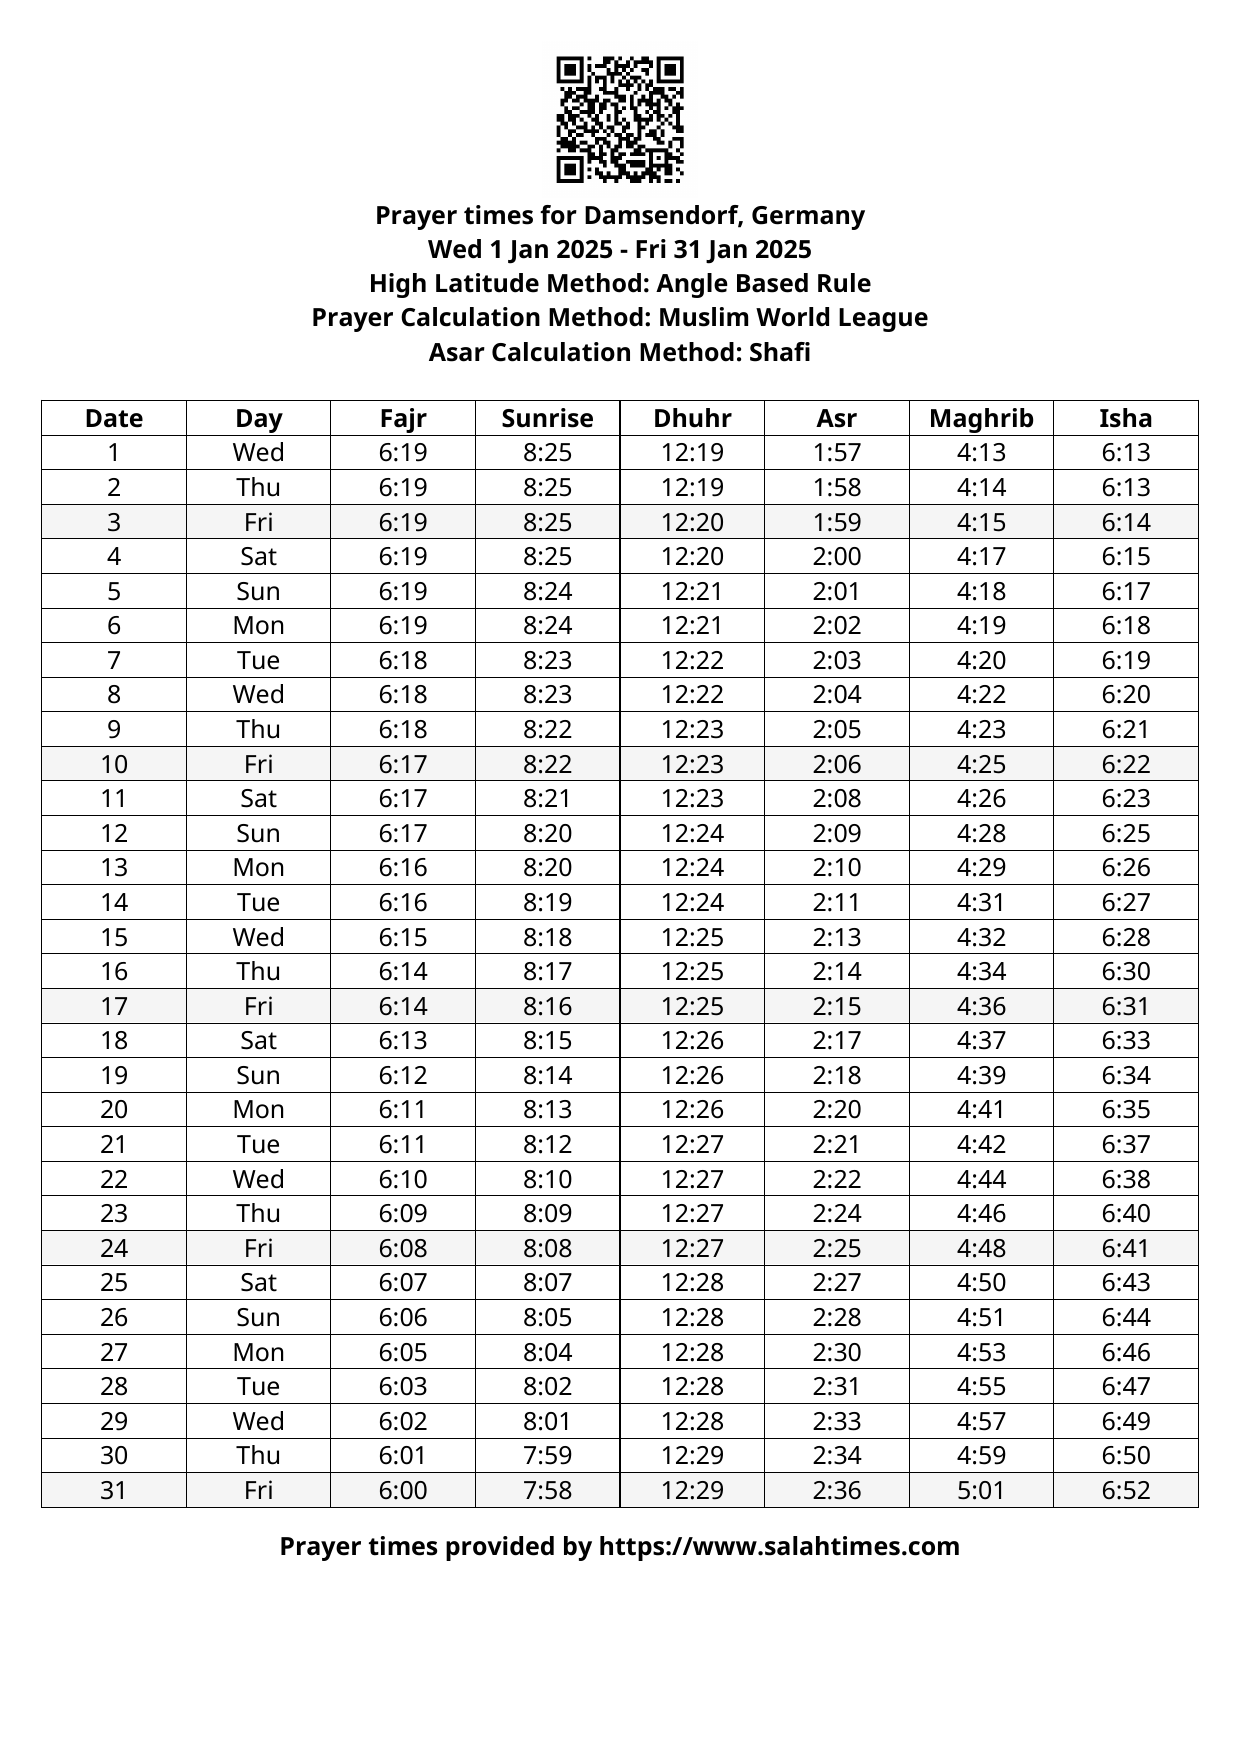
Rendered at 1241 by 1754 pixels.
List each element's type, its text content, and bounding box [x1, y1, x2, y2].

text Prayer Calculation Method: Muslim World League [42, 300, 1198, 334]
table_cell Sat [187, 1266, 330, 1299]
table_cell 2 [42, 470, 186, 504]
table_cell 2:33 [765, 1404, 909, 1437]
table_header Fajr [331, 401, 475, 434]
table_cell 2:08 [765, 781, 909, 815]
table_cell 6:01 [331, 1439, 475, 1472]
table_cell 6:14 [331, 989, 475, 1022]
table_cell 6:03 [331, 1369, 475, 1403]
table_cell 4:19 [910, 609, 1053, 642]
table_cell 29 [42, 1404, 186, 1437]
table_cell 2:11 [765, 885, 909, 919]
table_cell Thu [187, 712, 330, 746]
table_cell Sun [187, 1058, 330, 1092]
table_cell 8:17 [476, 954, 619, 988]
table_cell 8:13 [476, 1093, 619, 1126]
table_header Day [187, 401, 330, 434]
table_cell 6:52 [1054, 1473, 1198, 1507]
table_cell 2:05 [765, 712, 909, 746]
table_cell 6:08 [331, 1231, 475, 1264]
table_cell 6:19 [331, 470, 475, 504]
table_cell 12:19 [621, 470, 764, 504]
table_cell 6:19 [331, 609, 475, 642]
table_cell 6:37 [1054, 1127, 1198, 1161]
table_cell 6:20 [1054, 678, 1198, 711]
table_cell 7:59 [476, 1439, 619, 1472]
table_cell Tue [187, 643, 330, 677]
table_cell 4:18 [910, 574, 1053, 607]
text Prayer times for Damsendorf, Germany [42, 198, 1198, 232]
table_cell 8:22 [476, 712, 619, 746]
table_cell 12:26 [621, 1058, 764, 1092]
table_cell Thu [187, 954, 330, 988]
table_cell 30 [42, 1439, 186, 1472]
table_cell 12:22 [621, 643, 764, 677]
table_cell 15 [42, 920, 186, 953]
table_cell 12:26 [621, 1024, 764, 1057]
table_cell 6:15 [331, 920, 475, 953]
table_cell 10 [42, 747, 186, 780]
table_cell 12:29 [621, 1473, 764, 1507]
table_cell 27 [42, 1335, 186, 1368]
table_cell 2:03 [765, 643, 909, 677]
table_cell 26 [42, 1300, 186, 1334]
table_cell 6:28 [1054, 920, 1198, 953]
table_cell 4:51 [910, 1300, 1053, 1334]
table_cell 8:24 [476, 574, 619, 607]
table_cell 14 [42, 885, 186, 919]
table_cell 4:50 [910, 1266, 1053, 1299]
table_cell 8:04 [476, 1335, 619, 1368]
table_cell 12:25 [621, 920, 764, 953]
table_cell 8:10 [476, 1162, 619, 1195]
table_cell 4:57 [910, 1404, 1053, 1437]
table_cell 2:34 [765, 1439, 909, 1472]
table_cell Wed [187, 678, 330, 711]
table_cell 12:28 [621, 1369, 764, 1403]
table_cell 28 [42, 1369, 186, 1403]
table_cell 6:22 [1054, 747, 1198, 780]
table_cell 2:14 [765, 954, 909, 988]
table_cell 4:13 [910, 436, 1053, 469]
table_cell 6:43 [1054, 1266, 1198, 1299]
table_cell 4:14 [910, 470, 1053, 504]
table_cell Sat [187, 1024, 330, 1057]
table_cell 4:15 [910, 505, 1053, 538]
table_cell 2:25 [765, 1231, 909, 1264]
table_cell 7 [42, 643, 186, 677]
table_cell 6:11 [331, 1093, 475, 1126]
table_cell 1:58 [765, 470, 909, 504]
table_cell 4:41 [910, 1093, 1053, 1126]
table_cell 4:53 [910, 1335, 1053, 1368]
table_cell 4:44 [910, 1162, 1053, 1195]
table_cell 6:34 [1054, 1058, 1198, 1092]
table_cell 8:18 [476, 920, 619, 953]
text Prayer times provided by https://www.salahtimes.com [42, 1528, 1198, 1563]
table_cell 12:23 [621, 781, 764, 815]
table_cell 8:25 [476, 505, 619, 538]
table_cell 6:14 [331, 954, 475, 988]
text Asar Calculation Method: Shafi [42, 334, 1198, 368]
table_cell 12:23 [621, 747, 764, 780]
table_cell 12:25 [621, 989, 764, 1022]
table_cell 8:08 [476, 1231, 619, 1264]
table_cell 4:25 [910, 747, 1053, 780]
table_cell 6:18 [1054, 609, 1198, 642]
table_cell 8:15 [476, 1024, 619, 1057]
table_cell 4:26 [910, 781, 1053, 815]
table_cell 6:13 [331, 1024, 475, 1057]
table_cell 8:20 [476, 851, 619, 884]
table_cell 6:18 [331, 643, 475, 677]
table_cell 6:31 [1054, 989, 1198, 1022]
table_header Isha [1054, 401, 1198, 434]
table_cell 12:27 [621, 1231, 764, 1264]
table_cell Sun [187, 816, 330, 849]
table_cell Fri [187, 747, 330, 780]
table_cell Mon [187, 609, 330, 642]
table_cell 6:18 [331, 678, 475, 711]
table_cell Sat [187, 781, 330, 815]
table_cell 6:17 [331, 816, 475, 849]
table_cell 12:27 [621, 1196, 764, 1230]
table_cell 2:20 [765, 1093, 909, 1126]
table_cell 6:14 [1054, 505, 1198, 538]
table_cell 12:28 [621, 1300, 764, 1334]
table_cell 8:24 [476, 609, 619, 642]
table_cell 4:36 [910, 989, 1053, 1022]
table_cell Thu [187, 1439, 330, 1472]
table_cell Fri [187, 1473, 330, 1507]
table_cell 6:00 [331, 1473, 475, 1507]
table_cell 4:59 [910, 1439, 1053, 1472]
table_cell 6 [42, 609, 186, 642]
table_cell 6:09 [331, 1196, 475, 1230]
table_cell 6:50 [1054, 1439, 1198, 1472]
table_cell 12:24 [621, 816, 764, 849]
table_cell 4:31 [910, 885, 1053, 919]
table_cell 8:20 [476, 816, 619, 849]
table_cell 12:22 [621, 678, 764, 711]
table_cell 6:17 [331, 781, 475, 815]
table_cell Sat [187, 539, 330, 573]
table_cell 2:17 [765, 1024, 909, 1057]
table_cell Fri [187, 1231, 330, 1264]
table_cell 9 [42, 712, 186, 746]
table_cell 6:17 [331, 747, 475, 780]
table_cell 6:49 [1054, 1404, 1198, 1437]
text Wed 1 Jan 2025 - Fri 31 Jan 2025 [42, 232, 1198, 266]
table_cell 23 [42, 1196, 186, 1230]
table_cell 6:19 [1054, 643, 1198, 677]
table_cell 6:06 [331, 1300, 475, 1334]
table_cell 2:02 [765, 609, 909, 642]
table_cell 12:21 [621, 609, 764, 642]
table_cell 12:20 [621, 539, 764, 573]
table_cell 20 [42, 1093, 186, 1126]
table_cell 8:21 [476, 781, 619, 815]
table_cell Tue [187, 1127, 330, 1161]
table_cell 6:02 [331, 1404, 475, 1437]
table_cell 6:25 [1054, 816, 1198, 849]
table_cell 5 [42, 574, 186, 607]
table_header Date [42, 401, 186, 434]
table_cell 8:23 [476, 678, 619, 711]
table_header Sunrise [476, 401, 619, 434]
table_cell 1:57 [765, 436, 909, 469]
table_cell 7:58 [476, 1473, 619, 1507]
table_cell 6:12 [331, 1058, 475, 1092]
table_cell 2:36 [765, 1473, 909, 1507]
table_cell 5:01 [910, 1473, 1053, 1507]
table_header Asr [765, 401, 909, 434]
table_cell 12:27 [621, 1127, 764, 1161]
table_cell 12:28 [621, 1335, 764, 1368]
table_cell 6:17 [1054, 574, 1198, 607]
table_cell 25 [42, 1266, 186, 1299]
table_cell 4:20 [910, 643, 1053, 677]
table_cell 18 [42, 1024, 186, 1057]
table_cell 6:10 [331, 1162, 475, 1195]
table_cell 21 [42, 1127, 186, 1161]
table_cell 19 [42, 1058, 186, 1092]
table_cell 6:11 [331, 1127, 475, 1161]
table_cell 2:24 [765, 1196, 909, 1230]
table_cell 8:25 [476, 436, 619, 469]
table_cell 1 [42, 436, 186, 469]
table_cell Wed [187, 1404, 330, 1437]
table_cell 12:25 [621, 954, 764, 988]
table_cell Wed [187, 1162, 330, 1195]
table_cell 16 [42, 954, 186, 988]
table_cell Thu [187, 1196, 330, 1230]
text High Latitude Method: Angle Based Rule [42, 266, 1198, 300]
table_cell 6:35 [1054, 1093, 1198, 1126]
table_cell 4:32 [910, 920, 1053, 953]
table_cell 6:05 [331, 1335, 475, 1368]
table_cell 12 [42, 816, 186, 849]
table_cell 6:13 [1054, 470, 1198, 504]
table_cell 4:39 [910, 1058, 1053, 1092]
table_cell 4:55 [910, 1369, 1053, 1403]
table_cell 12:23 [621, 712, 764, 746]
table_cell Fri [187, 505, 330, 538]
table_cell 2:09 [765, 816, 909, 849]
table_cell 12:21 [621, 574, 764, 607]
table_cell 8:22 [476, 747, 619, 780]
table_cell 6:21 [1054, 712, 1198, 746]
table_cell 6:19 [331, 539, 475, 573]
table_cell 3 [42, 505, 186, 538]
table_cell 22 [42, 1162, 186, 1195]
table_cell 12:24 [621, 851, 764, 884]
table_cell 2:21 [765, 1127, 909, 1161]
table_cell 2:28 [765, 1300, 909, 1334]
table_cell Wed [187, 920, 330, 953]
table_cell 12:29 [621, 1439, 764, 1472]
table_cell Mon [187, 1093, 330, 1126]
table_cell 2:10 [765, 851, 909, 884]
table_cell Sun [187, 574, 330, 607]
table_cell 4:29 [910, 851, 1053, 884]
table_cell 6:44 [1054, 1300, 1198, 1334]
table_cell 2:00 [765, 539, 909, 573]
table_cell 2:01 [765, 574, 909, 607]
table_cell 12:24 [621, 885, 764, 919]
table_cell 4:22 [910, 678, 1053, 711]
table_cell 6:30 [1054, 954, 1198, 988]
table_cell 24 [42, 1231, 186, 1264]
table_cell 8:25 [476, 470, 619, 504]
table_cell 8:02 [476, 1369, 619, 1403]
table_cell 4:46 [910, 1196, 1053, 1230]
table_cell Sun [187, 1300, 330, 1334]
table_cell 6:40 [1054, 1196, 1198, 1230]
table_cell Tue [187, 885, 330, 919]
table_cell 2:04 [765, 678, 909, 711]
table_cell 6:23 [1054, 781, 1198, 815]
table_cell Mon [187, 851, 330, 884]
table_cell 8:16 [476, 989, 619, 1022]
table_cell 6:07 [331, 1266, 475, 1299]
table_cell 8:12 [476, 1127, 619, 1161]
table_cell 8:23 [476, 643, 619, 677]
table_cell 6:18 [331, 712, 475, 746]
table_cell Tue [187, 1369, 330, 1403]
table_cell 2:22 [765, 1162, 909, 1195]
table_cell 8:09 [476, 1196, 619, 1230]
table_cell 2:27 [765, 1266, 909, 1299]
table_cell 11 [42, 781, 186, 815]
table_cell 8:05 [476, 1300, 619, 1334]
table_cell 12:28 [621, 1404, 764, 1437]
table_cell 6:19 [331, 505, 475, 538]
table_cell 6:33 [1054, 1024, 1198, 1057]
table_cell Wed [187, 436, 330, 469]
table_cell 8:07 [476, 1266, 619, 1299]
table_cell 4:17 [910, 539, 1053, 573]
table_cell 4:23 [910, 712, 1053, 746]
table_cell 17 [42, 989, 186, 1022]
table_cell 8:01 [476, 1404, 619, 1437]
table_cell 2:18 [765, 1058, 909, 1092]
table_cell 6:19 [331, 436, 475, 469]
table_cell 1:59 [765, 505, 909, 538]
table_header Dhuhr [621, 401, 764, 434]
table_cell 6:27 [1054, 885, 1198, 919]
table_cell 6:16 [331, 885, 475, 919]
table_cell 31 [42, 1473, 186, 1507]
table_cell 6:15 [1054, 539, 1198, 573]
table_cell 2:15 [765, 989, 909, 1022]
table_cell 2:06 [765, 747, 909, 780]
table_cell 4:48 [910, 1231, 1053, 1264]
table_cell 6:26 [1054, 851, 1198, 884]
table_cell 6:41 [1054, 1231, 1198, 1264]
table_cell 4:34 [910, 954, 1053, 988]
table_cell 2:30 [765, 1335, 909, 1368]
table_cell 4:37 [910, 1024, 1053, 1057]
table_cell Mon [187, 1335, 330, 1368]
picture [542, 41, 699, 198]
table_cell 6:13 [1054, 436, 1198, 469]
table_cell 6:38 [1054, 1162, 1198, 1195]
table_cell 12:28 [621, 1266, 764, 1299]
table_cell 13 [42, 851, 186, 884]
table_header Maghrib [910, 401, 1053, 434]
table_cell Thu [187, 470, 330, 504]
table_cell 12:19 [621, 436, 764, 469]
table_cell 8 [42, 678, 186, 711]
table_cell 2:31 [765, 1369, 909, 1403]
table_cell 6:16 [331, 851, 475, 884]
table_cell 12:20 [621, 505, 764, 538]
table_cell 4:42 [910, 1127, 1053, 1161]
table_cell 8:25 [476, 539, 619, 573]
table_cell 6:19 [331, 574, 475, 607]
table_cell 6:46 [1054, 1335, 1198, 1368]
table_cell Fri [187, 989, 330, 1022]
table_cell 4:28 [910, 816, 1053, 849]
table_cell 8:14 [476, 1058, 619, 1092]
table_cell 4 [42, 539, 186, 573]
table_cell 12:27 [621, 1162, 764, 1195]
table_cell 6:47 [1054, 1369, 1198, 1403]
table_cell 12:26 [621, 1093, 764, 1126]
table_cell 2:13 [765, 920, 909, 953]
table_cell 8:19 [476, 885, 619, 919]
